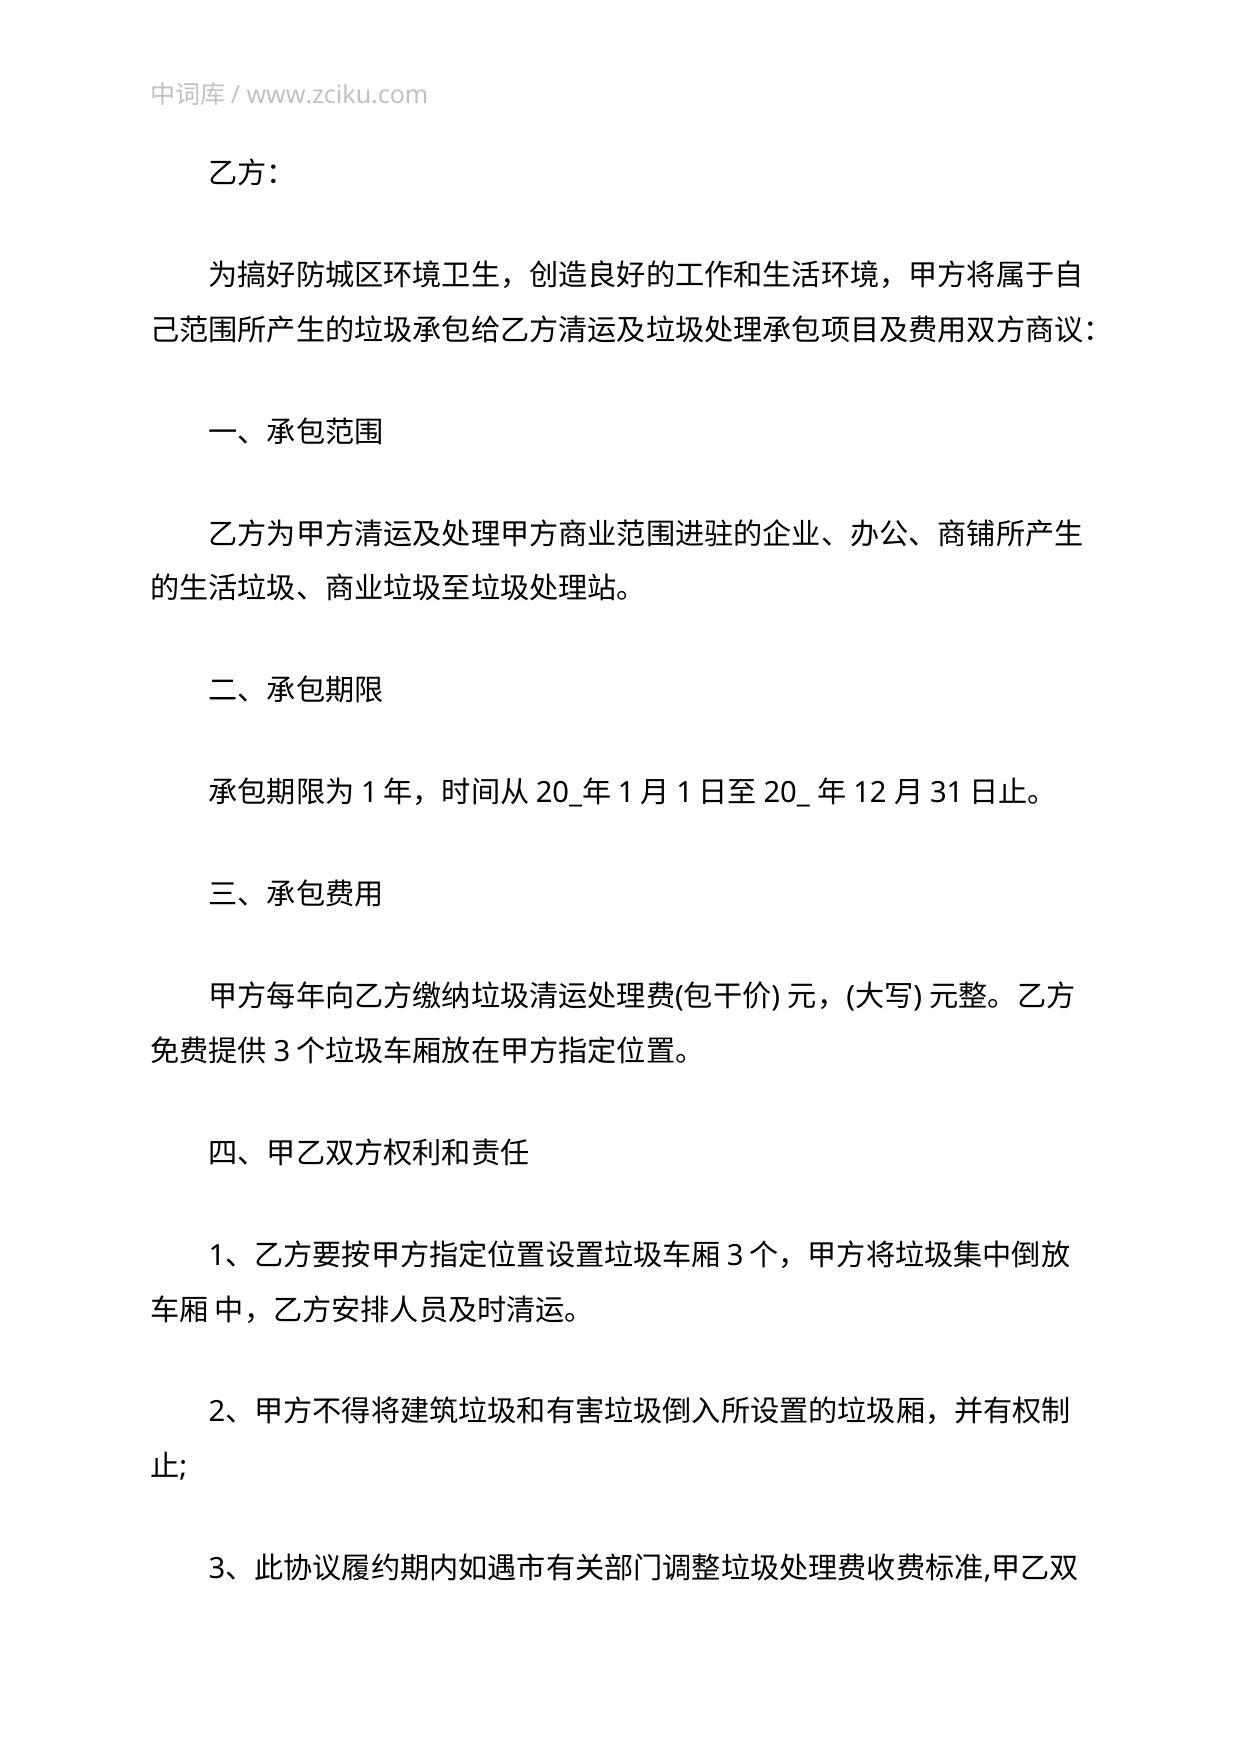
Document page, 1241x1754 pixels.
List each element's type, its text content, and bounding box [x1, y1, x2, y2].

text 甲方每年向乙方缴纳垃圾清运处理费(包干价) 元，(大写) 元整。乙方免费提供 3个垃圾车厢放在甲方指定位置。 [150, 972, 1090, 1070]
text 一、承包范围 [150, 408, 1090, 451]
text 1、乙方要按甲方指定位置设置垃圾车厢3个，甲方将垃圾集中倒放车厢 中，乙方安排人员及时清运。 [150, 1231, 1090, 1328]
text 承包期限为 1年，时间从 20_年 1月 1日至 20_ 年 12 月 31日止。 [150, 769, 1090, 811]
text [150, 1545, 1090, 1587]
text 二、承包期限 [150, 667, 1090, 709]
text 四、甲乙双方权利和责任 [150, 1129, 1090, 1172]
text 2、甲方不得将建筑垃圾和有害垃圾倒入所设置的垃圾厢，并有权制止; [150, 1388, 1090, 1485]
text 为搞好防城区环境卫生，创造良好的工作和生活环境，甲方将属于自己范围所产生的垃圾承包给乙方清运及垃圾处理承包项目及费用双方商议： [150, 252, 1090, 349]
text 三、承包费用 [150, 871, 1090, 913]
text 乙方为甲方清运及处理甲方商业范围进驻的企业、办公、商铺所产生的生活垃圾、商业垃圾至垃圾处理站。 [150, 510, 1090, 607]
text 乙方： [150, 150, 1090, 192]
